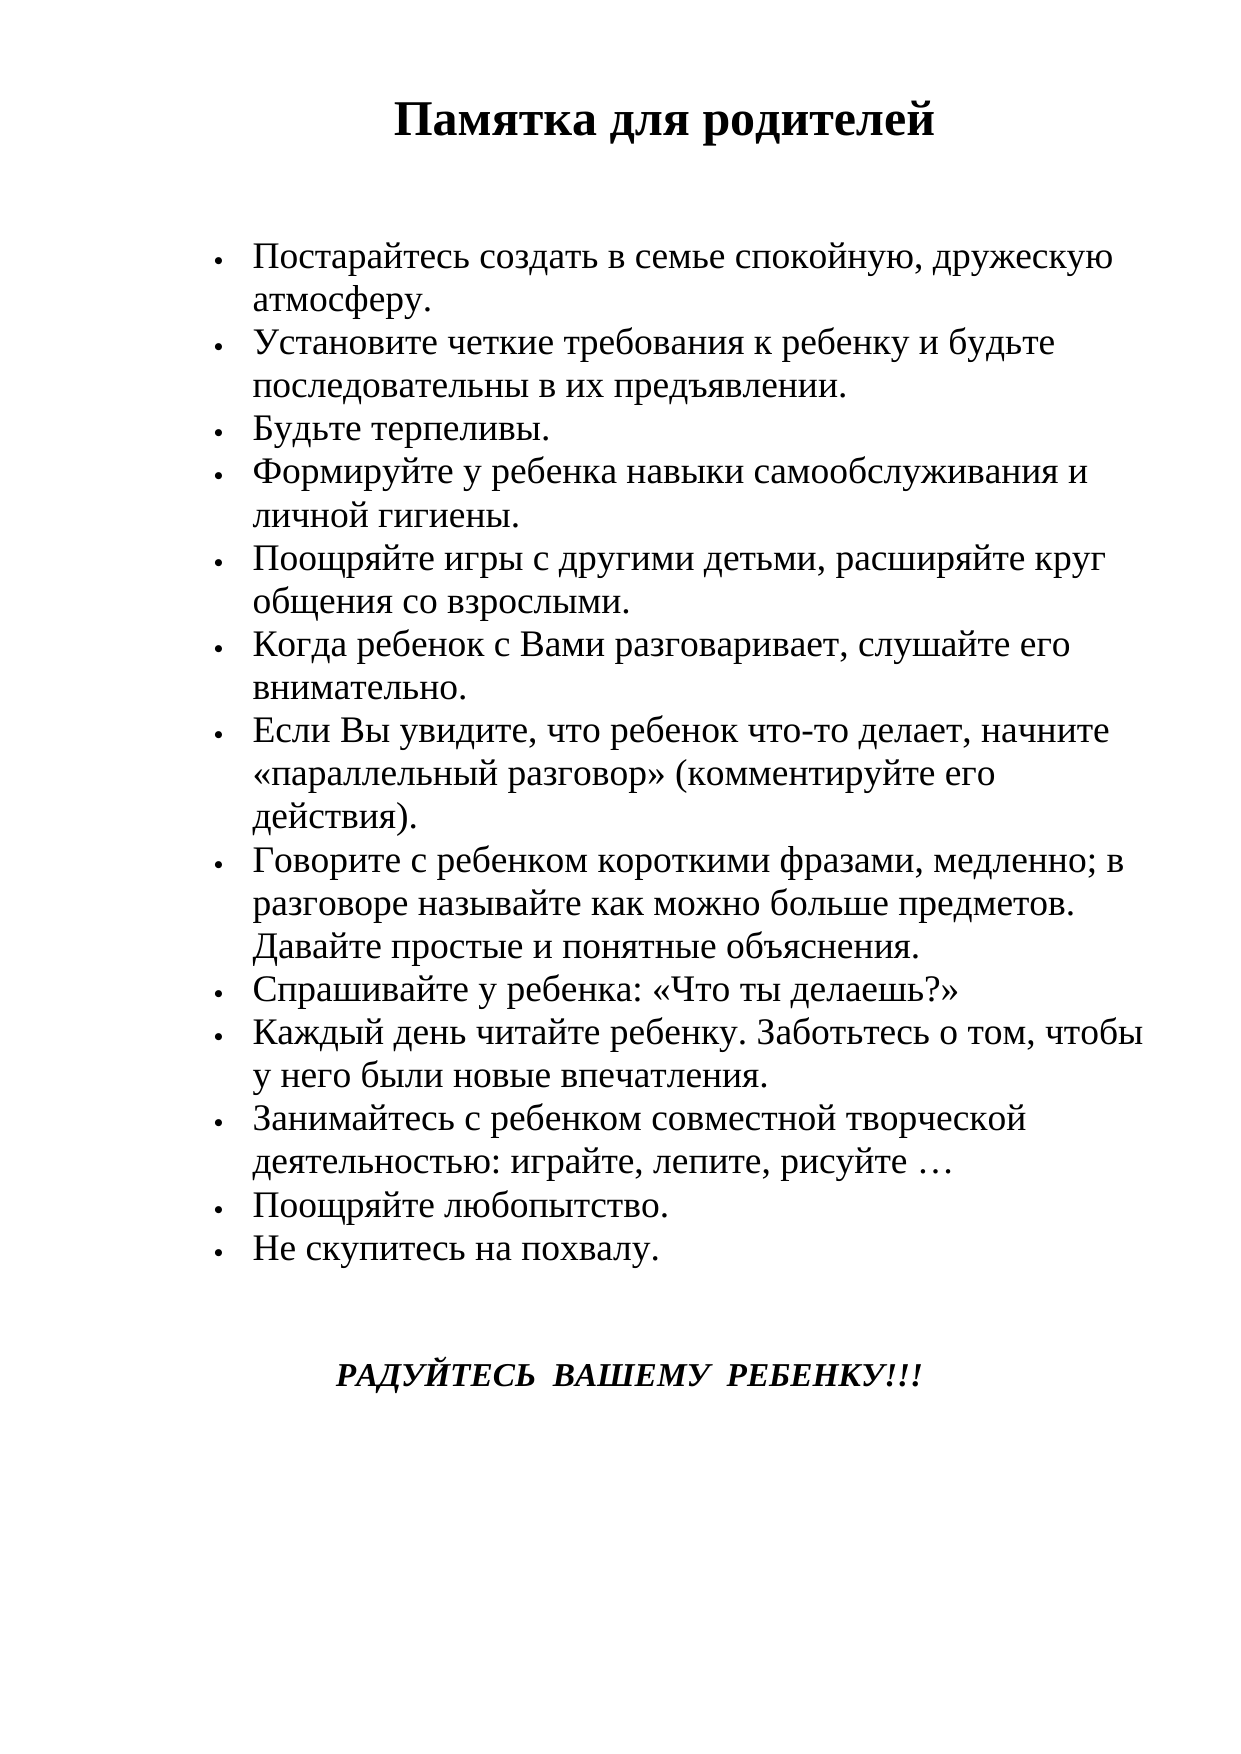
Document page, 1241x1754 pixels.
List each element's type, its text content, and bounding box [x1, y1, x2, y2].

list Говорите с ребенком короткими фразами, медленно; в разговоре называйте как можно больше предметов. Давайте простые и понятные объяснения. [215, 837, 1152, 966]
list Поощряйте любопытство. [215, 1182, 1152, 1225]
list Будьте терпеливы. [215, 406, 1152, 449]
text Памятка для родителей [177, 89, 1152, 146]
list Когда ребенок с Вами разговаривает, слушайте его внимательно. [215, 621, 1152, 708]
list Постарайтесь создать в семье спокойную, дружескую атмосферу. [215, 233, 1152, 319]
list Поощряйте игры с другими детьми, расширяйте круг общения со взрослыми. [215, 535, 1152, 621]
list Занимайтесь с ребенком совместной творческой деятельностью: играйте, лепите, рисуйте … [215, 1096, 1152, 1182]
list Спрашивайте у ребенка: «Что ты делаешь?» [215, 966, 1152, 1009]
list Каждый день читайте ребенку. Заботьтесь о том, чтобы у него были новые впечатления. [215, 1009, 1152, 1096]
list Не скупитесь на похвалу. [215, 1225, 1152, 1268]
list Установите четкие требования к ребенку и будьте последовательны в их предъявлении. [215, 319, 1152, 406]
list Формируйте у ребенка навыки самообслуживания и личной гигиены. [215, 449, 1152, 535]
text РАДУЙТЕСЬ ВАШЕМУ РЕБЕНКУ!!! [177, 1355, 1152, 1394]
list Если Вы увидите, что ребенок что-то делает, начните «параллельный разговор» (комментируйте его действия). [215, 708, 1152, 837]
